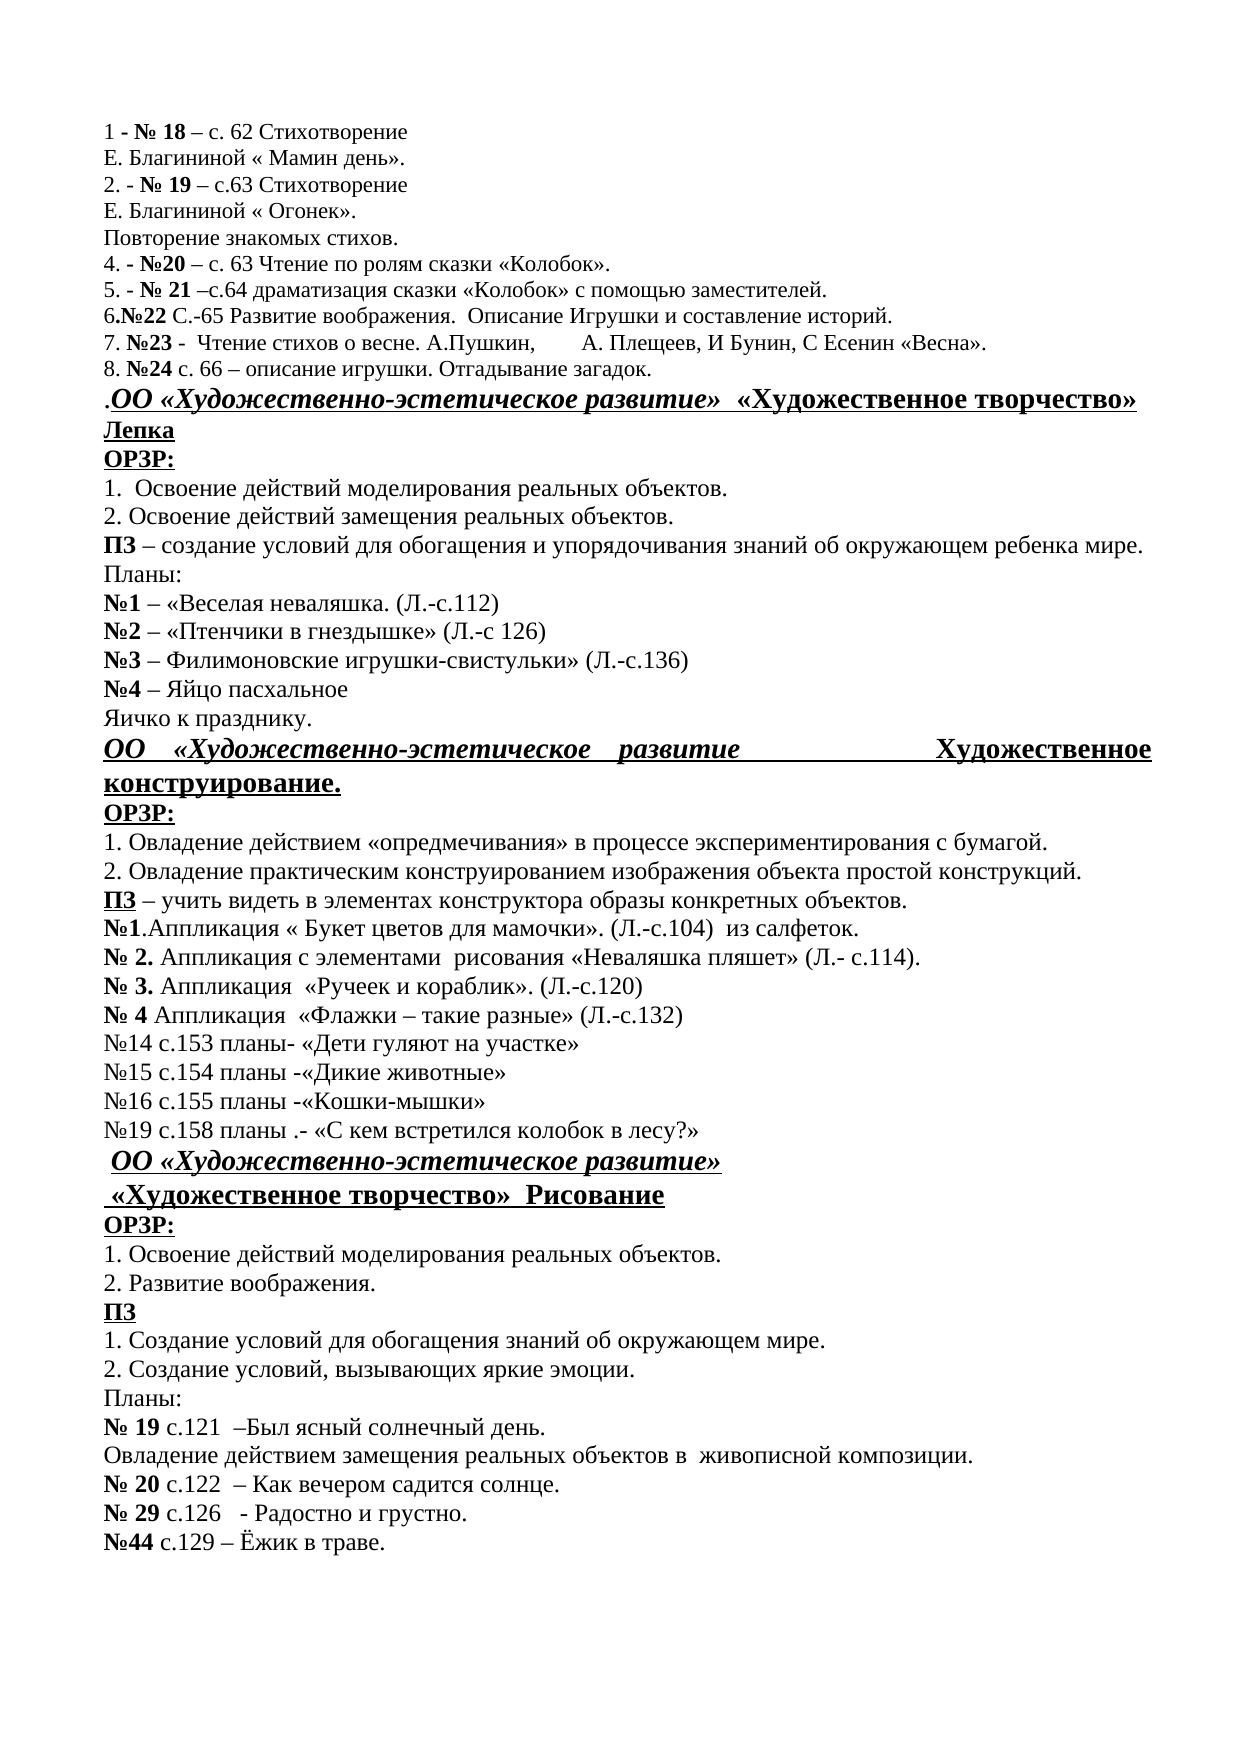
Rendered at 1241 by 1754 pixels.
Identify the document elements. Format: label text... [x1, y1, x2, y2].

text 2. - № 19 – с.63 Стихотворение [103, 171, 1152, 197]
text №4 – Яйцо пасхальное [103, 674, 1152, 703]
text 2. Овладение практическим конструированием изображения объекта простой конструкций. [103, 856, 1152, 885]
text Планы: [103, 559, 1152, 588]
text № 3. Аппликация «Ручеек и кораблик». (Л.-с.120) [103, 971, 1152, 1000]
text ОО «Художественно-эстетическое развитие» [103, 1143, 1152, 1177]
text №1.Аппликация « Букет цветов для мамочки». (Л.-с.104) из салфеток. [103, 913, 1152, 942]
text 5. - № 21 –с.64 драматизация сказки «Колобок» с помощью заместителей. [103, 276, 1152, 303]
text 2. Освоение действий замещения реальных объектов. [103, 501, 1152, 530]
text Е. Благининой « Огонек». [103, 197, 1152, 223]
text 7. №23 - Чтение стихов о весне. А.Пушкин, А. Плещеев, И Бунин, С Есенин «Весна». [103, 329, 1152, 355]
text 2. Создание условий, вызывающих яркие эмоции. [103, 1354, 1152, 1383]
text Е. Благининой « Мамин день». [103, 144, 1152, 171]
text Планы: [103, 1383, 1152, 1412]
text ОРЗР: [103, 1211, 1152, 1239]
text Овладение действием замещения реальных объектов в живописной композиции. [103, 1441, 1152, 1469]
text № 20 с.122 – Как вечером садится солнце. [103, 1469, 1152, 1498]
text № 29 с.126 - Радостно и грустно. [103, 1498, 1152, 1527]
text № 4 Аппликация «Флажки – такие разные» (Л.-с.132) [103, 1000, 1152, 1028]
text №2 – «Птенчики в гнездышке» (Л.-с 126) [103, 616, 1152, 645]
text ОО «Художественно-эстетическое развитие Художественное конструирование. [103, 731, 1152, 760]
text ПЗ [103, 1297, 1152, 1326]
text ПЗ – создание условий для обогащения и упорядочивания знаний об окружающем ребенка мире. [103, 530, 1152, 559]
text № 19 с.121 –Был ясный солнечный день. [103, 1412, 1152, 1441]
text №16 с.155 планы -«Кошки-мышки» [103, 1086, 1152, 1115]
text №15 с.154 планы -«Дикие животные» [103, 1057, 1152, 1086]
text 1. Овладение действием «опредмечивания» в процессе экспериментирования с бумагой. [103, 827, 1152, 856]
text .ОО «Художественно-эстетическое развитие» «Художественное творчество» [103, 382, 1152, 415]
text 2. Развитие воображения. [103, 1268, 1152, 1297]
text 8. №24 с. 66 – описание игрушки. Отгадывание загадок. [103, 355, 1152, 382]
text № 2. Аппликация с элементами рисования «Неваляшка пляшет» (Л.- с.114). [103, 942, 1152, 971]
text ОО «Художественно-эстетическое развитие Художественное конструирование. [103, 762, 1152, 798]
text №19 с.158 планы .- «С кем встретился колобок в лесу?» [103, 1115, 1152, 1143]
text ОРЗР: [103, 798, 1152, 827]
text 1. Освоение действий моделирования реальных объектов. [103, 1239, 1152, 1268]
text №1 – «Веселая неваляшка. (Л.-с.112) [103, 588, 1152, 616]
text 1. Создание условий для обогащения знаний об окружающем мире. [103, 1326, 1152, 1354]
text Яичко к празднику. [103, 703, 1152, 731]
text №44 с.129 – Ёжик в траве. [103, 1527, 1152, 1556]
text №14 с.153 планы- «Дети гуляют на участке» [103, 1028, 1152, 1057]
text ПЗ – учить видеть в элементах конструктора образы конкретных объектов. [103, 885, 1152, 913]
text №3 – Филимоновские игрушки-свистульки» (Л.-с.136) [103, 645, 1152, 674]
text Лепка [103, 415, 1152, 444]
text 6.№22 С.-65 Развитие воображения. Описание Игрушки и составление историй. [103, 303, 1152, 329]
text 1. Освоение действий моделирования реальных объектов. [103, 473, 1152, 501]
text 1 - № 18 – с. 62 Стихотворение [103, 118, 1152, 144]
text 4. - №20 – с. 63 Чтение по ролям сказки «Колобок». [103, 250, 1152, 276]
text «Художественное творчество» Рисование [103, 1177, 1152, 1211]
text Повторение знакомых стихов. [103, 223, 1152, 250]
text ОРЗР: [103, 444, 1152, 473]
